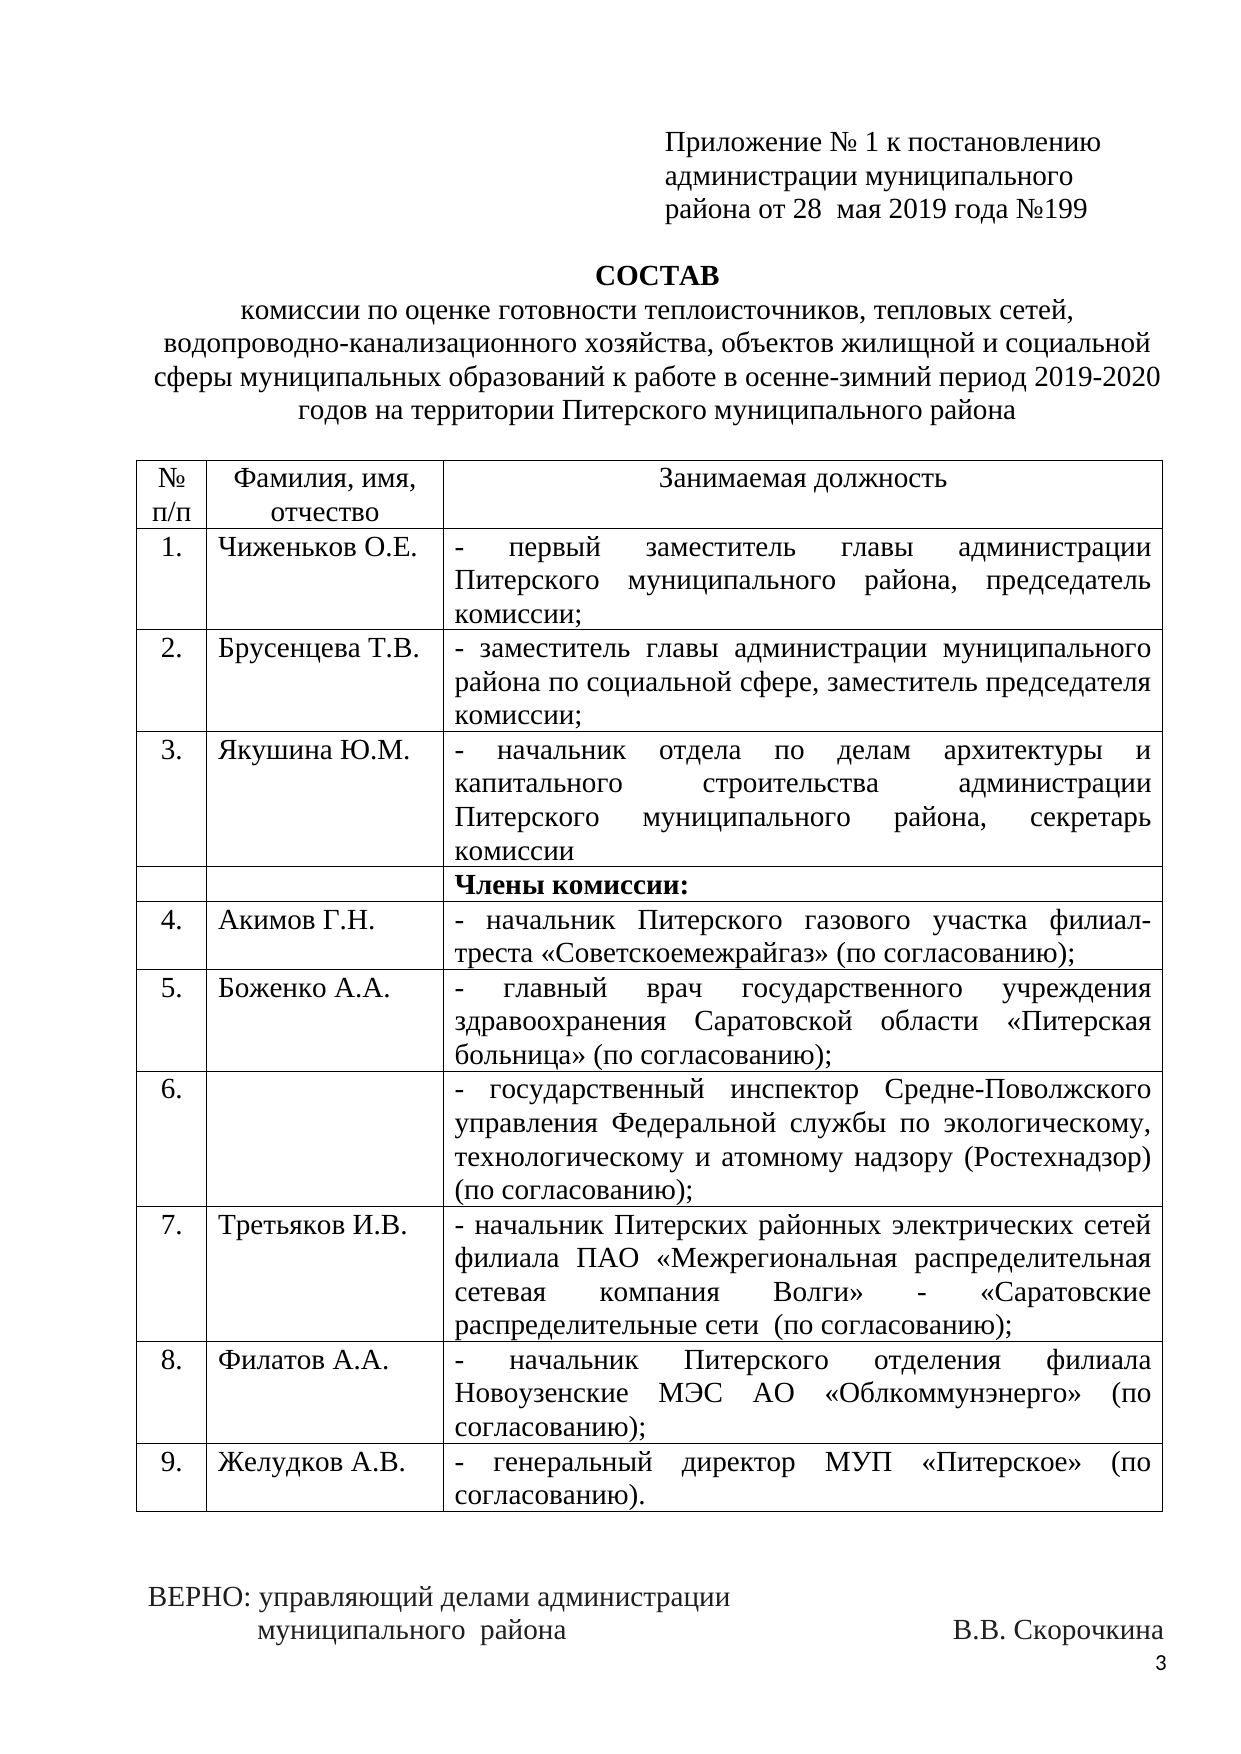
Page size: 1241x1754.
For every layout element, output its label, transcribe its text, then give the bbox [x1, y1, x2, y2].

table_cell - первый заместитель главы администрации Питерского муниципального района, председатель комиссии; [444, 529, 1162, 629]
table_cell - генеральный директор МУП «Питерское» (по согласованию). [444, 1444, 1162, 1511]
table_cell - начальник отдела по делам архитектуры и капитального строительства администрации Питерского муниципального района, секретарь комиссии [444, 732, 1162, 866]
table_cell - начальник Питерского газового участка филиал-треста «Советскоемежрайгаз» (по согласованию); [444, 902, 1162, 969]
table_cell 4. [137, 902, 206, 969]
table_cell Третьяков И.В. [207, 1207, 443, 1341]
table_cell - начальник Питерского отделения филиала Новоузенские МЭС АО «Облкоммунэнерго» (по согласованию); [444, 1342, 1162, 1443]
table_cell 1. [137, 529, 206, 629]
table_cell Филатов А.А. [207, 1342, 443, 1443]
table_cell [137, 867, 206, 901]
text Приложение № 1 к постановлению администрации муниципального района от 28 мая 2019 года №199 [664, 124, 1167, 225]
table_cell 9. [137, 1444, 206, 1511]
table_cell Брусенцева Т.В. [207, 630, 443, 731]
table_cell [207, 1072, 443, 1206]
table_cell 2. [137, 630, 206, 731]
table_cell Чиженьков О.Е. [207, 529, 443, 629]
text комиссии по оценке готовности теплоисточников, тепловых сетей, водопроводно-канализационного хозяйства, объектов жилищной и социальной сферы муниципальных образований к работе в осенне-зимний период 2019-2020 годов на территории Питерского муниципального района [148, 292, 1167, 426]
table_cell Акимов Г.Н. [207, 902, 443, 969]
table_cell Желудков А.В. [207, 1444, 443, 1511]
table_header Занимаемая должность [444, 461, 1162, 528]
table_cell - государственный инспектор Средне-Поволжского управления Федеральной службы по экологическому, технологическому и атомному надзору (Ростехнадзор) (по согласованию); [444, 1072, 1162, 1206]
table_header Фамилия, имя, отчество [207, 461, 443, 528]
table_cell - заместитель главы администрации муниципального района по социальной сфере, заместитель председателя комиссии; [444, 630, 1162, 731]
table_cell 5. [137, 970, 206, 1071]
table_cell 7. [137, 1207, 206, 1341]
text муниципального района В.В. Скорочкина [148, 1612, 1167, 1646]
table_cell Якушина Ю.М. [207, 732, 443, 866]
table_cell - начальник Питерских районных электрических сетей филиала ПАО «Межрегиональная распределительная сетевая компания Волги» - «Саратовские распределительные сети (по согласованию); [444, 1207, 1162, 1341]
table_header № п/п [137, 461, 206, 528]
table_cell Боженко А.А. [207, 970, 443, 1071]
table_cell 3. [137, 732, 206, 866]
text ВЕРНО: управляющий делами администрации [148, 1579, 1167, 1612]
table_cell [207, 867, 443, 901]
table_cell 6. [137, 1072, 206, 1206]
table_cell - главный врач государственного учреждения здравоохранения Саратовской области «Питерская больница» (по согласованию); [444, 970, 1162, 1071]
table_cell 8. [137, 1342, 206, 1443]
text СОСТАВ [148, 258, 1167, 292]
table_cell Члены комиссии: [444, 867, 1162, 901]
